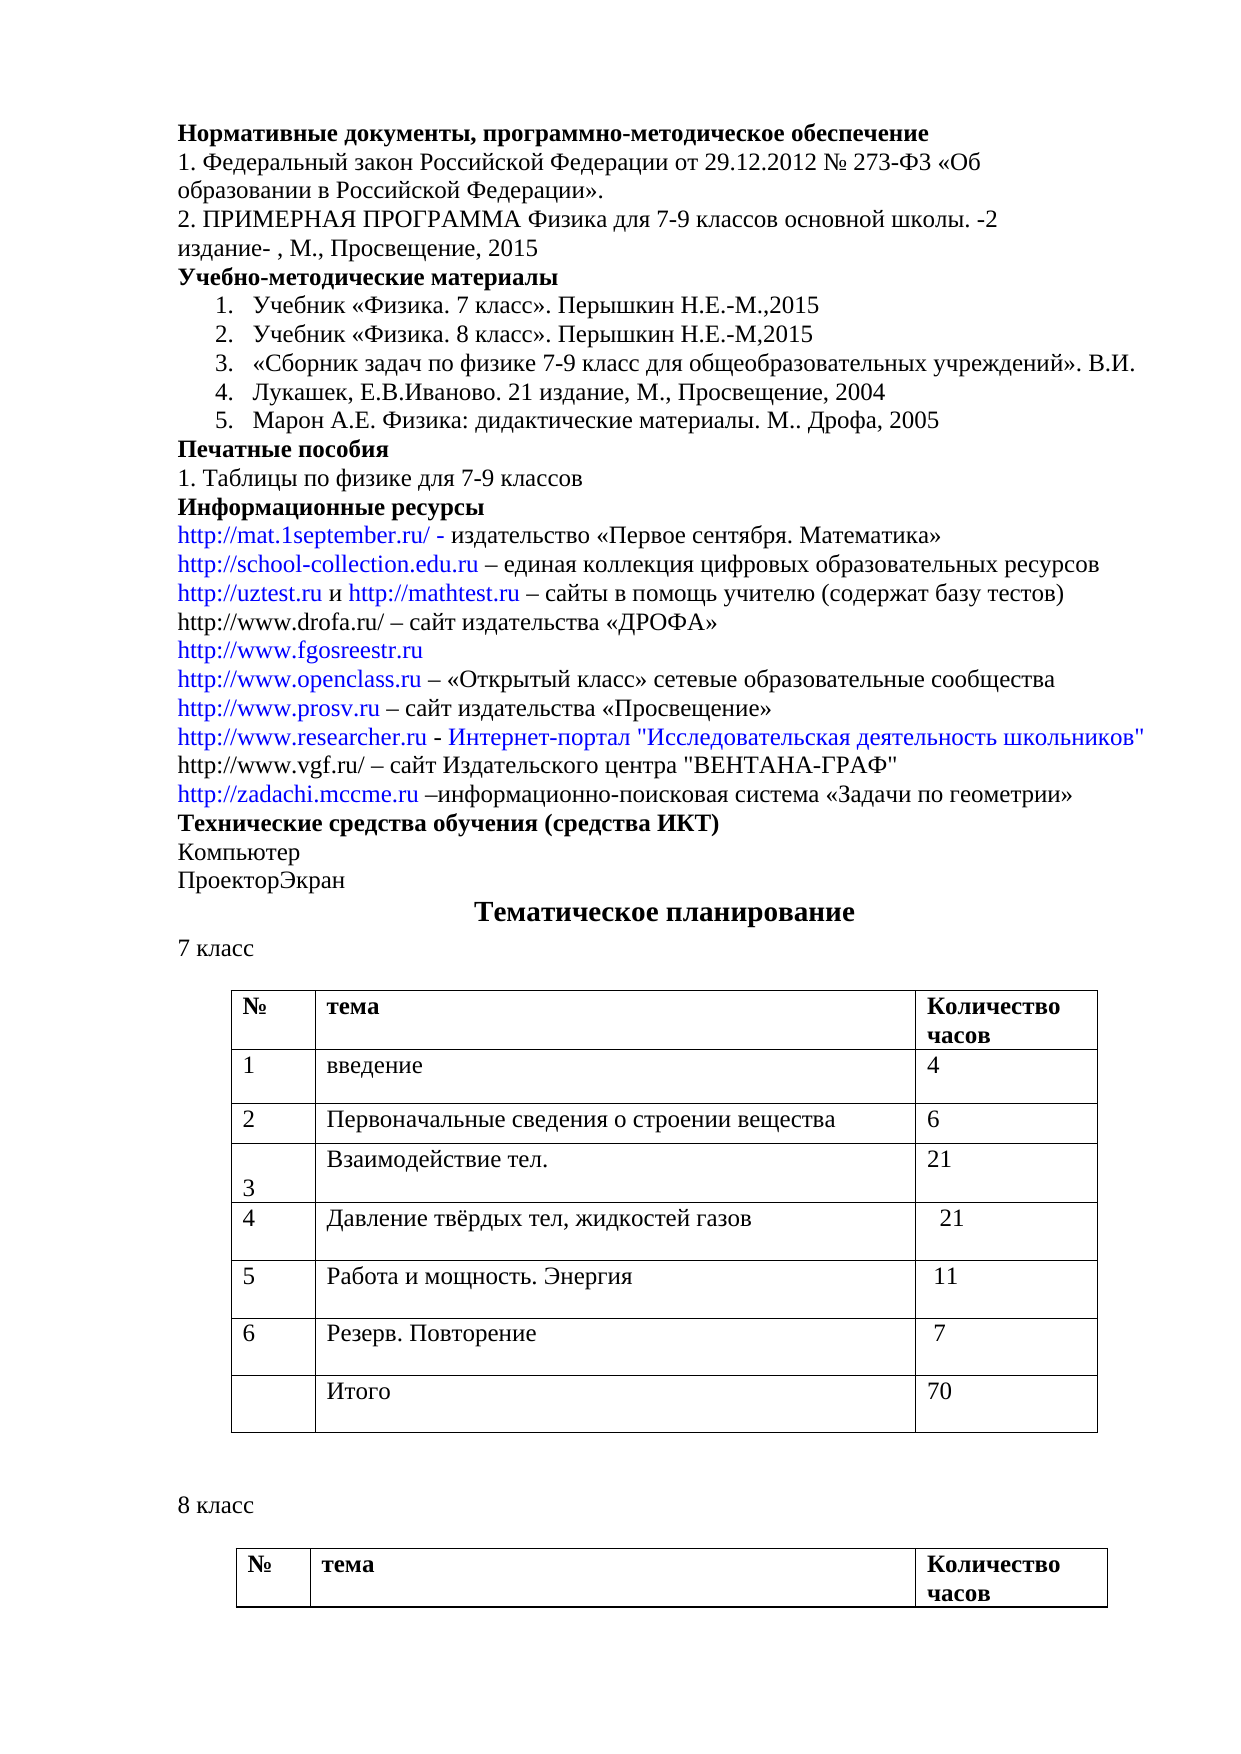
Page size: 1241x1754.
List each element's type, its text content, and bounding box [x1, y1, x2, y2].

table_cell 2 [232, 1104, 315, 1143]
text Печатные пособия [177, 434, 1152, 463]
text 8 класс [177, 1490, 1152, 1519]
text http://www.vgf.ru/ – сайт Издательского центра "ВЕНТАНА-ГРАФ" [177, 751, 1152, 779]
text ПроекторЭкран [177, 866, 1152, 894]
text Тематическое планирование [177, 894, 1152, 928]
table_cell 5 [232, 1261, 315, 1317]
text http://www.openclass.ru – «Открытый класс» сетевые образовательные сообщества [177, 664, 1152, 693]
table_cell Давление твёрдых тел, жидкостей газов [316, 1203, 915, 1260]
table_cell введение [316, 1050, 915, 1103]
table_header Количество часов [916, 1549, 1107, 1606]
table_cell 21 [916, 1203, 1097, 1260]
list Учебник «Физика. 8 класс». Перышкин Н.Е.-М,2015 [215, 319, 1152, 348]
table_cell 11 [916, 1261, 1097, 1317]
text издание- , М., Просвещение, 2015 [177, 233, 1152, 262]
table_header тема [316, 991, 915, 1049]
list Лукашек, Е.В.Иваново. 21 издание, М., Просвещение, 2004 [215, 377, 1152, 406]
table_cell 21 [916, 1144, 1097, 1202]
table_cell 4 [232, 1203, 315, 1260]
table_cell 6 [232, 1319, 315, 1375]
text http://school-collection.edu.ru – единая коллекция цифровых образовательных ресурсов [177, 549, 1152, 578]
table_cell 6 [916, 1104, 1097, 1143]
text Компьютер [177, 837, 1152, 866]
list Учебник «Физика. 7 класс». Перышкин Н.Е.-М.,2015 [215, 291, 1152, 319]
text 7 класс [177, 933, 1152, 962]
table_cell 3 [232, 1144, 315, 1202]
text Информационные ресурсы [177, 492, 1152, 521]
text http://www.fgosreestr.ru [177, 636, 1152, 664]
table_cell Первоначальные сведения о строении вещества [316, 1104, 915, 1143]
table_cell 70 [916, 1376, 1097, 1432]
text http://www.drofa.ru/ – сайт издательства «ДРОФА» [177, 607, 1152, 636]
table_cell 7 [916, 1319, 1097, 1375]
text Нормативные документы, программно-методическое обеспечение [177, 118, 1152, 147]
table_header Количество часов [916, 991, 1097, 1049]
text 1. Федеральный закон Российской Федерации от 29.12.2012 № 273-Ф3 «Об [177, 147, 1152, 176]
text http://zadachi.mccme.ru –информационно-поисковая система «Задачи по геометрии» [177, 779, 1152, 808]
table_cell Итого [316, 1376, 915, 1432]
table_header № [237, 1549, 310, 1606]
text Технические средства обучения (средства ИКТ) [177, 808, 1152, 837]
text 2. ПРИМЕРНАЯ ПРОГРАММА Физика для 7-9 классов основной школы. -2 [177, 204, 1152, 233]
text http://mat.1september.ru/ - издательство «Первое сентября. Математика» [177, 521, 1152, 549]
text образовании в Российской Федерации». [177, 176, 1152, 204]
table_header № [232, 991, 315, 1049]
list Марон А.Е. Физика: дидактические материалы. М.. Дрофа, 2005 [215, 406, 1152, 434]
table_cell Взаимодействие тел. [316, 1144, 915, 1202]
list «Сборник задач по физике 7-9 класс для общеобразовательных учреждений». В.И. [215, 348, 1152, 377]
table_cell Резерв. Повторение [316, 1319, 915, 1375]
text http://www.prosv.ru – сайт издательства «Просвещение» [177, 693, 1152, 722]
table_cell 1 [232, 1050, 315, 1103]
text http://www.researcher.ru - Интернет-портал "Исследовательская деятельность школьников" [177, 722, 1152, 751]
text 1. Таблицы по физике для 7-9 классов [177, 463, 1152, 492]
table_cell [232, 1376, 315, 1432]
table_cell Работа и мощность. Энергия [316, 1261, 915, 1317]
table_cell 4 [916, 1050, 1097, 1103]
table_header тема [311, 1549, 915, 1606]
text Учебно-методические материалы [177, 262, 1152, 291]
text http://uztest.ru и http://mathtest.ru – сайты в помощь учителю (содержат базу тестов) [177, 578, 1152, 607]
